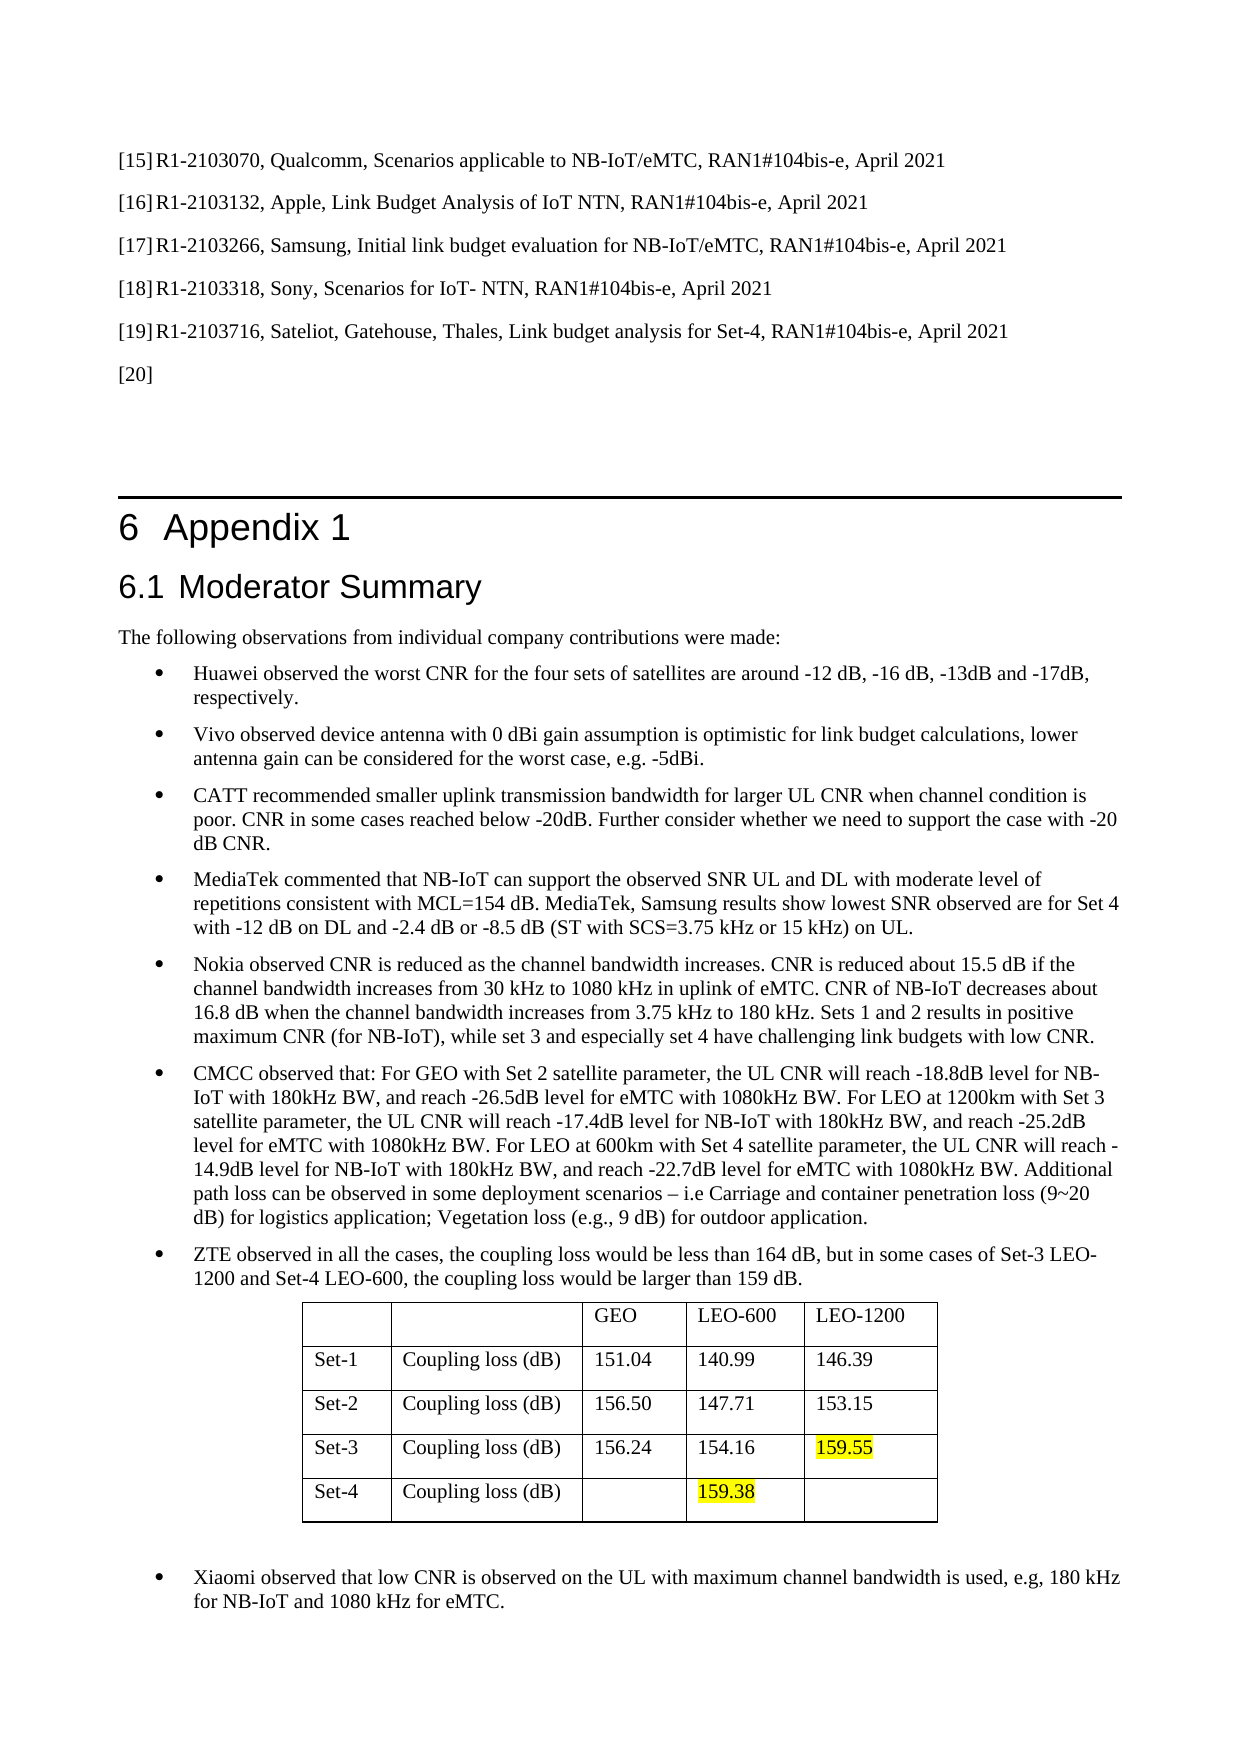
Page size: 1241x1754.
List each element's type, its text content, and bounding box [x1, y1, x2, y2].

subtitle Appendix 1 [118, 499, 1122, 549]
list MediaTek commented that NB-IoT can support the observed SNR UL and DL with moderate level of repetitions consistent with MCL=154 dB. MediaTek, Samsung results show lowest SNR observed are for Set 4 with -12 dB on DL and -2.4 dB or -8.5 dB (ST with SCS=3.75 kHz or 15 kHz) on UL. [156, 867, 1122, 939]
table_cell 159.55 [805, 1435, 937, 1478]
list ZTE observed in all the cases, the coupling loss would be less than 164 dB, but in some cases of Set-3 LEO-1200 and Set-4 LEO-600, the coupling loss would be larger than 159 dB. [156, 1242, 1122, 1290]
table_cell 154.16 [687, 1435, 804, 1478]
list R1-2103318, Sony, Scenarios for IoT- NTN, RAN1#104bis-e, April 2021 [118, 276, 1122, 300]
table_cell 151.04 [583, 1347, 686, 1390]
table_cell 140.99 [687, 1347, 804, 1390]
table_cell 147.71 [687, 1391, 804, 1434]
table_cell Set-2 [303, 1391, 391, 1434]
table_cell [805, 1479, 937, 1521]
table_cell Set-4 [303, 1479, 391, 1521]
table_cell Set-1 [303, 1347, 391, 1390]
table_header [392, 1303, 582, 1346]
list Xiaomi observed that low CNR is observed on the UL with maximum channel bandwidth is used, e.g, 180 kHz for NB-IoT and 1080 kHz for eMTC. [156, 1565, 1122, 1613]
table_header [303, 1303, 391, 1346]
subtitle Moderator Summary [118, 567, 1122, 606]
table_cell 146.39 [805, 1347, 937, 1390]
list R1-2103716, Sateliot, Gatehouse, Thales, Link budget analysis for Set-4, RAN1#104bis-e, April 2021 [118, 319, 1122, 343]
table_cell Coupling loss (dB) [392, 1347, 582, 1390]
table_cell 153.15 [805, 1391, 937, 1434]
table_header LEO-1200 [805, 1303, 937, 1346]
list CATT recommended smaller uplink transmission bandwidth for larger UL CNR when channel condition is poor. CNR in some cases reached below -20dB. Further consider whether we need to support the case with -20 dB CNR. [156, 782, 1122, 855]
list CMCC observed that: For GEO with Set 2 satellite parameter, the UL CNR will reach -18.8dB level for NB-IoT with 180kHz BW, and reach -26.5dB level for eMTC with 1080kHz BW. For LEO at 1200km with Set 3 satellite parameter, the UL CNR will reach -17.4dB level for NB-IoT with 180kHz BW, and reach -25.2dB level for eMTC with 1080kHz BW. For LEO at 600km with Set 4 satellite parameter, the UL CNR will reach -14.9dB level for NB-IoT with 180kHz BW, and reach -22.7dB level for eMTC with 1080kHz BW. Additional path loss can be observed in some deployment scenarios – i.e Carriage and container penetration loss (9~20 dB) for logistics application; Vegetation loss (e.g., 9 dB) for outdoor application. [156, 1061, 1122, 1229]
table_header LEO-600 [687, 1303, 804, 1346]
table_cell 156.24 [583, 1435, 686, 1478]
table_cell Set-3 [303, 1435, 391, 1478]
table_cell [583, 1479, 686, 1521]
table_cell Coupling loss (dB) [392, 1391, 582, 1434]
list Nokia observed CNR is reduced as the channel bandwidth increases. CNR is reduced about 15.5 dB if the channel bandwidth increases from 30 kHz to 1080 kHz in uplink of eMTC. CNR of NB-IoT decreases about 16.8 dB when the channel bandwidth increases from 3.75 kHz to 180 kHz. Sets 1 and 2 results in positive maximum CNR (for NB-IoT), while set 3 and especially set 4 have challenging link budgets with low CNR. [156, 952, 1122, 1048]
table_cell 156.50 [583, 1391, 686, 1434]
list R1-2103132, Apple, Link Budget Analysis of IoT NTN, RAN1#104bis-e, April 2021 [118, 190, 1122, 214]
list R1-2103070, Qualcomm, Scenarios applicable to NB-IoT/eMTC, RAN1#104bis-e, April 2021 [118, 147, 1122, 172]
list Vivo observed device antenna with 0 dBi gain assumption is optimistic for link budget calculations, lower antenna gain can be considered for the worst case, e.g. -5dBi. [156, 722, 1122, 770]
table_cell Coupling loss (dB) [392, 1435, 582, 1478]
list R1-2103266, Samsung, Initial link budget evaluation for NB-IoT/eMTC, RAN1#104bis-e, April 2021 [118, 233, 1122, 257]
table_cell Coupling loss (dB) [392, 1479, 582, 1521]
table_cell 159.38 [687, 1479, 804, 1521]
table_header GEO [583, 1303, 686, 1346]
list Huawei observed the worst CNR for the four sets of satellites are around -12 dB, -16 dB, -13dB and -17dB, respectively. [156, 661, 1122, 709]
text The following observations from individual company contributions were made: [118, 625, 1122, 649]
